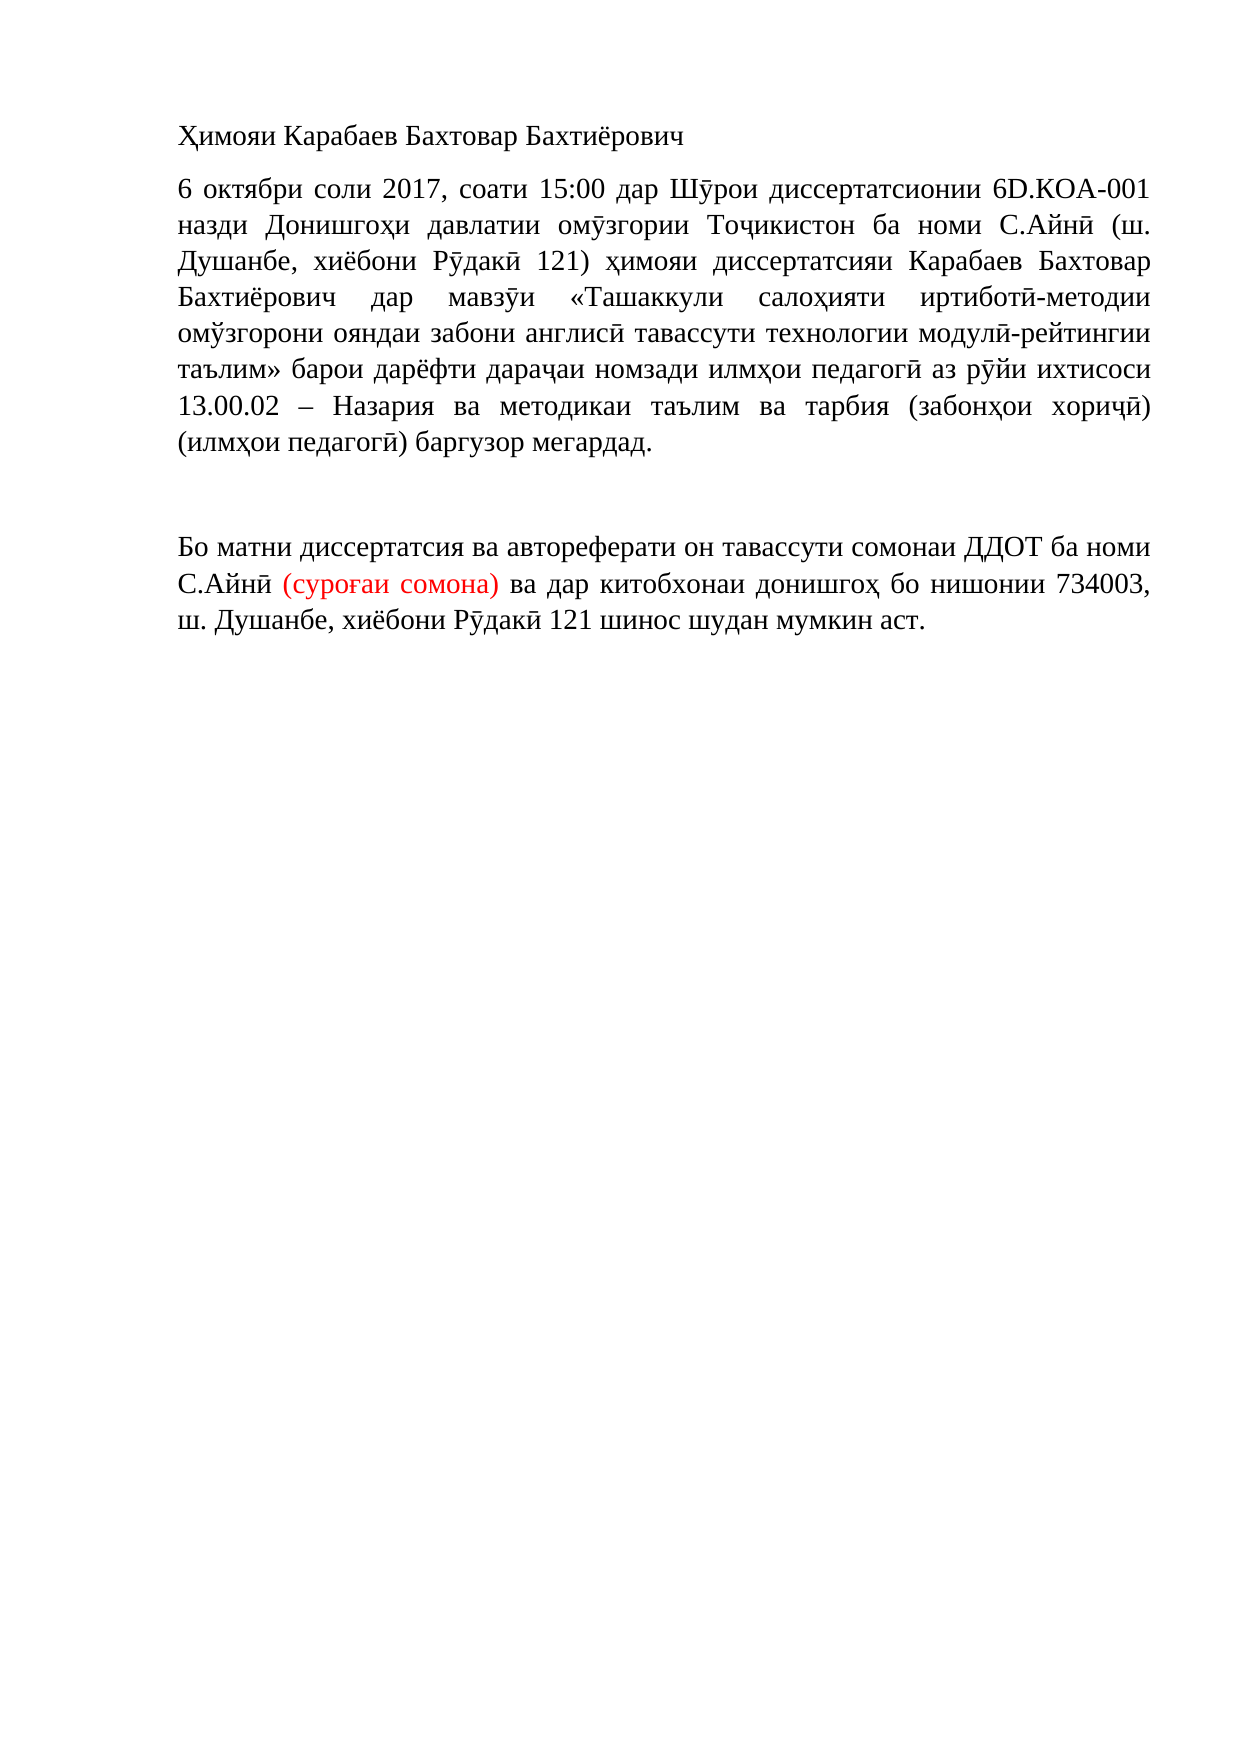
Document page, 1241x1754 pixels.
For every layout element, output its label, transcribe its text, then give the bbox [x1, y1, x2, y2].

text 6 октябри соли 2017, соати 15:00 дар Шӯрои диссертатсионии 6D.КОА-001 назди Донишгоҳи давлатии омӯзгории Тоҷикистон ба номи С.Айнӣ (ш. Душанбе, хиёбони Рӯдакӣ 121) ҳимояи диссертатсияи Карабаев Бахтовар Бахтиёрович дар мавзӯи «Ташаккули салоҳияти иртиботӣ-методии омўзгорони ояндаи забони англисӣ тавассути технологии модулӣ-рейтингии таълим» барои дарёфти дараҷаи номзади илмҳои педагогӣ аз рӯйи ихтисоси 13.00.02 – Назария ва методикаи таълим ва тарбия (забонҳои хориҷӣ) (илмҳои педагогӣ) баргузор мегардад. [177, 171, 1152, 457]
text Ҳимояи Карабаев Бахтовар Бахтиёрович [177, 118, 1152, 152]
text Бо матни диссертатсия ва автореферати он тавассути сомонаи ДДОТ ба номи С.Айнӣ (суроғаи сомона) ва дар китобхонаи донишгоҳ бо нишонии 734003, ш. Душанбе, хиёбони Рӯдакӣ 121 шинос шудан мумкин аст. [177, 529, 1152, 635]
